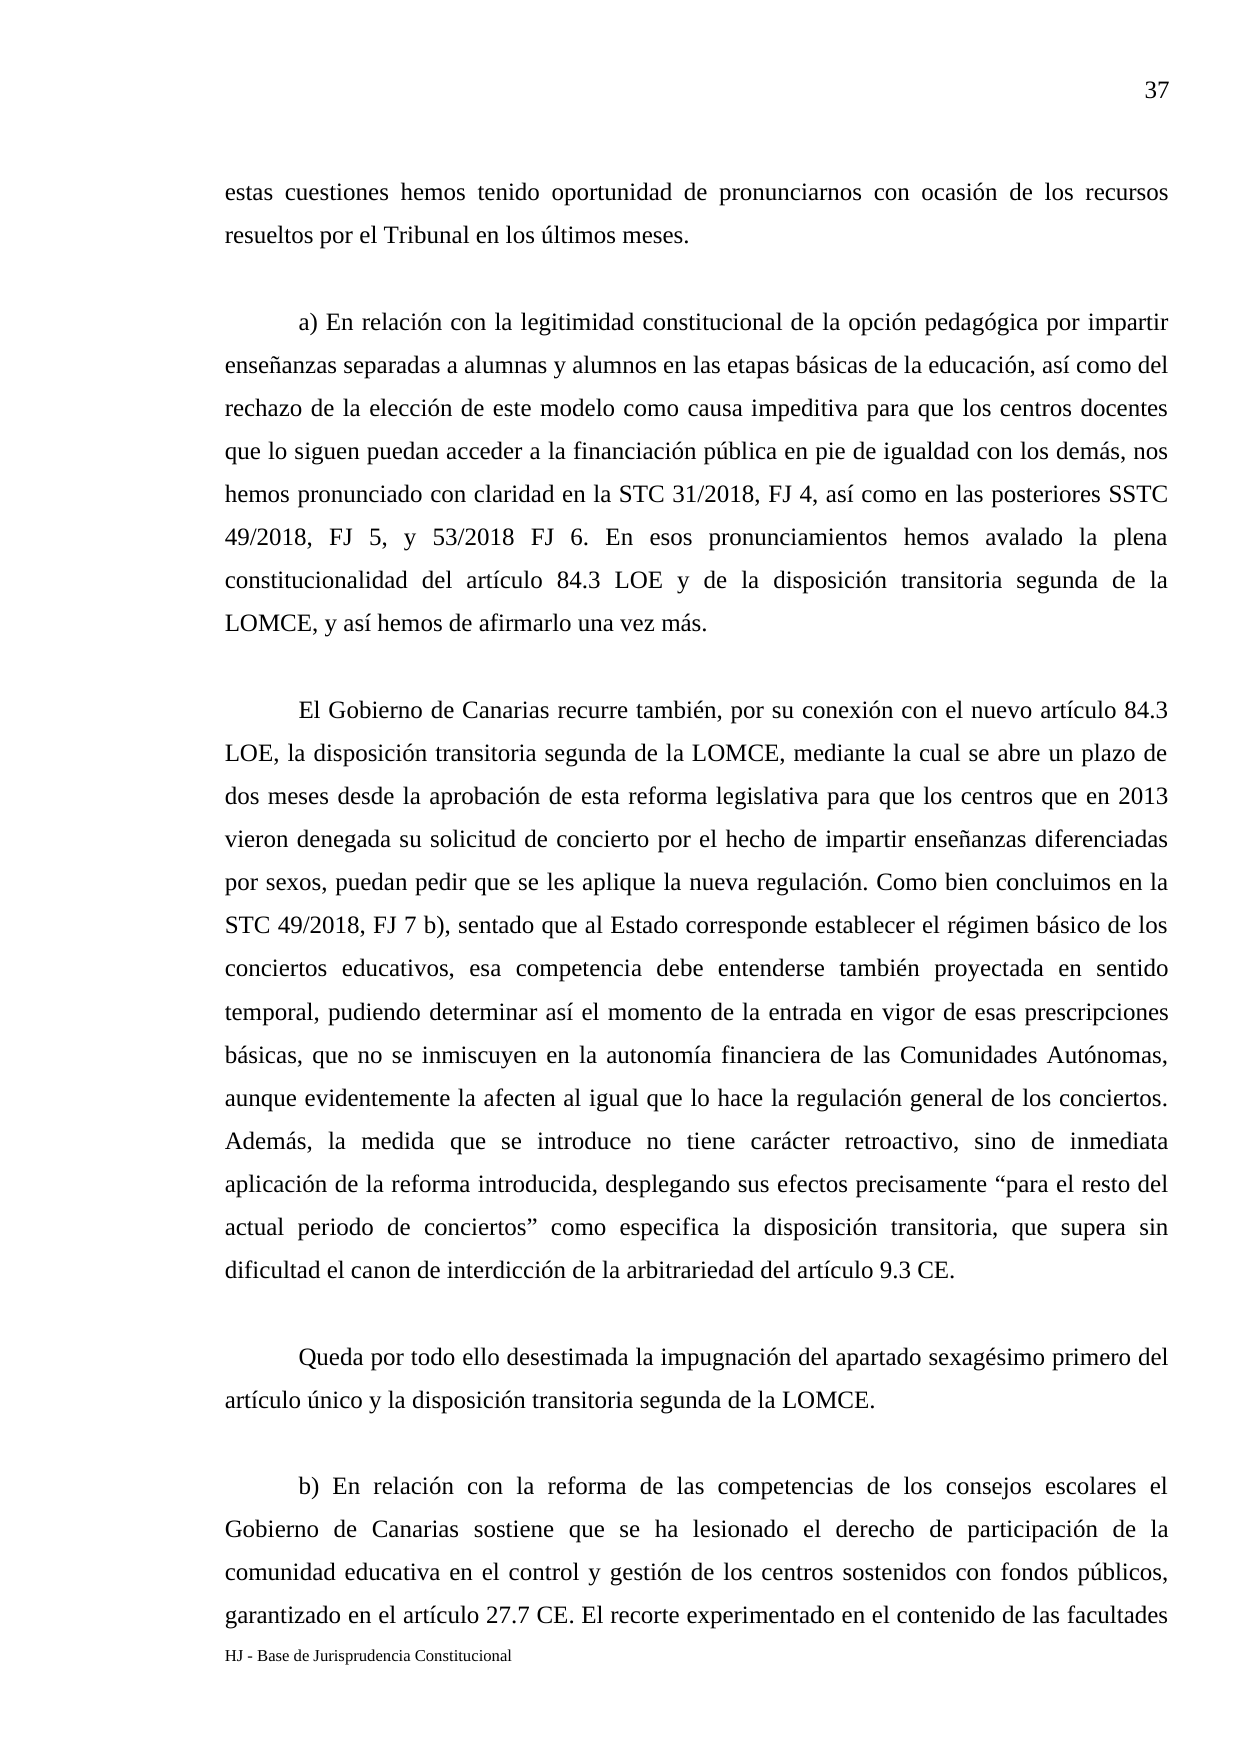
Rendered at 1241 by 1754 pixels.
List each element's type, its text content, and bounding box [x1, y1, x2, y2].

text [224, 1471, 1169, 1629]
text El Gobierno de Canarias recurre también, por su conexión con el nuevo artículo 84.3 LOE, la disposición transitoria segunda de la LOMCE, mediante la cual se abre un plazo de dos meses desde la aprobación de esta reforma legislativa para que los centros que en 2013 vieron denegada su solicitud de concierto por el hecho de impartir enseñanzas diferenciadas por sexos, puedan pedir que se les aplique la nueva regulación. Como bien concluimos en la STC 49/2018, FJ 7 b), sentado que al Estado corresponde establecer el régimen básico de los conciertos educativos, esa competencia debe entenderse también proyectada en sentido temporal, pudiendo determinar así el momento de la entrada en vigor de esas prescripciones básicas, que no se inmiscuyen en la autonomía financiera de las Comunidades Autónomas, aunque evidentemente la afecten al igual que lo hace la regulación general de los conciertos. Además, la medida que se introduce no tiene carácter retroactivo, sino de inmediata aplicación de la reforma introducida, desplegando sus efectos precisamente “para el resto del actual periodo de conciertos” como especifica la disposición transitoria, que supera sin dificultad el canon de interdicción de la arbitrariedad del artículo 9.3 CE. [224, 695, 1169, 1284]
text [224, 177, 1169, 249]
text a) En relación con la legitimidad constitucional de la opción pedagógica por impartir enseñanzas separadas a alumnas y alumnos en las etapas básicas de la educación, así como del rechazo de la elección de este modelo como causa impeditiva para que los centros docentes que lo siguen puedan acceder a la financiación pública en pie de igualdad con los demás, nos hemos pronunciado con claridad en la STC 31/2018, FJ 4, así como en las posteriores SSTC 49/2018, FJ 5, y 53/2018 FJ 6. En esos pronunciamientos hemos avalado la plena constitucionalidad del artículo 84.3 LOE y de la disposición transitoria segunda de la LOMCE, y así hemos de afirmarlo una vez más. [224, 307, 1169, 637]
text Queda por todo ello desestimada la impugnación del apartado sexagésimo primero del artículo único y la disposición transitoria segunda de la LOMCE. [224, 1342, 1169, 1413]
